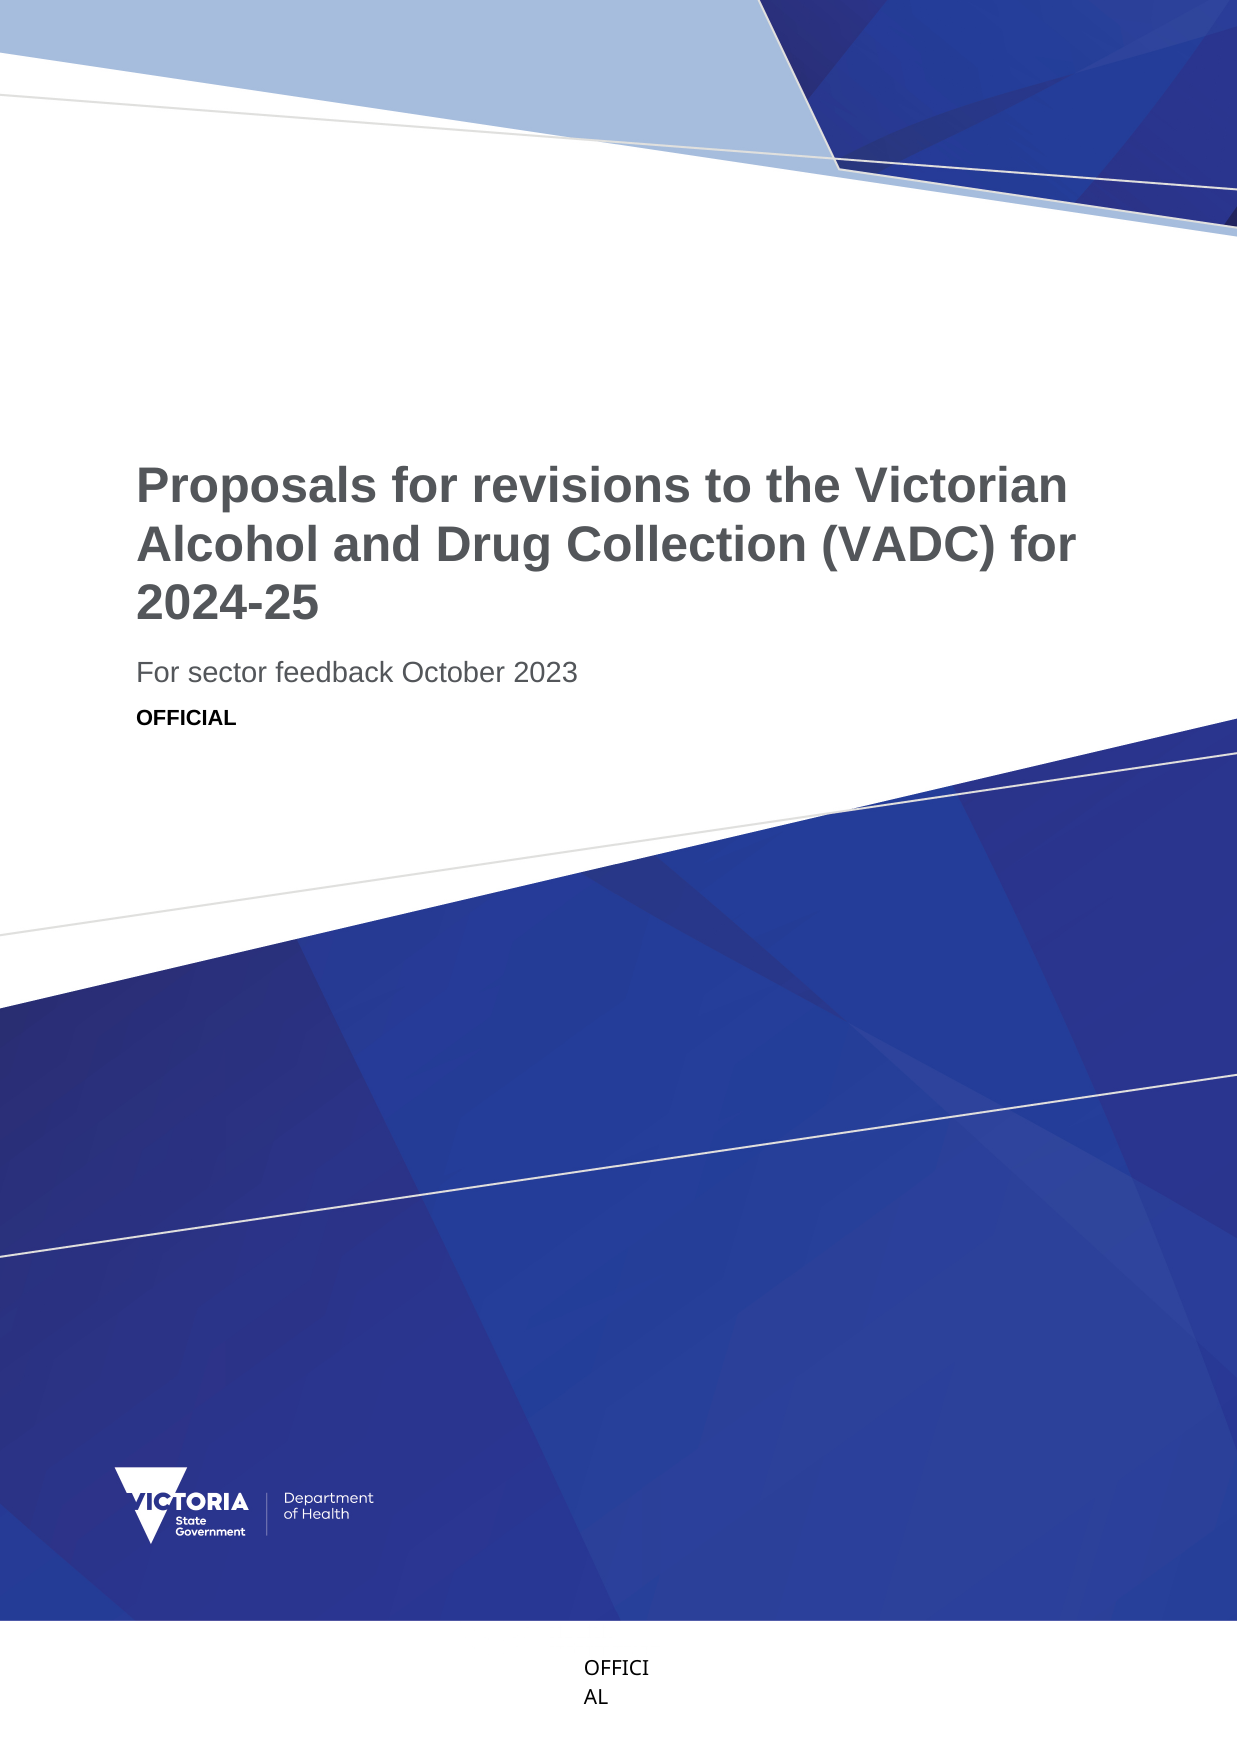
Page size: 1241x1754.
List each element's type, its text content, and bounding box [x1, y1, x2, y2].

picture [0, 0, 1237, 1656]
table_cell For sector feedback October 2023 [136, 655, 1104, 701]
table_cell [136, 701, 1104, 730]
table_header Proposals for revisions to the Victorian Alcohol and Drug Collection (VADC) for 2024-25 [136, 455, 1104, 655]
